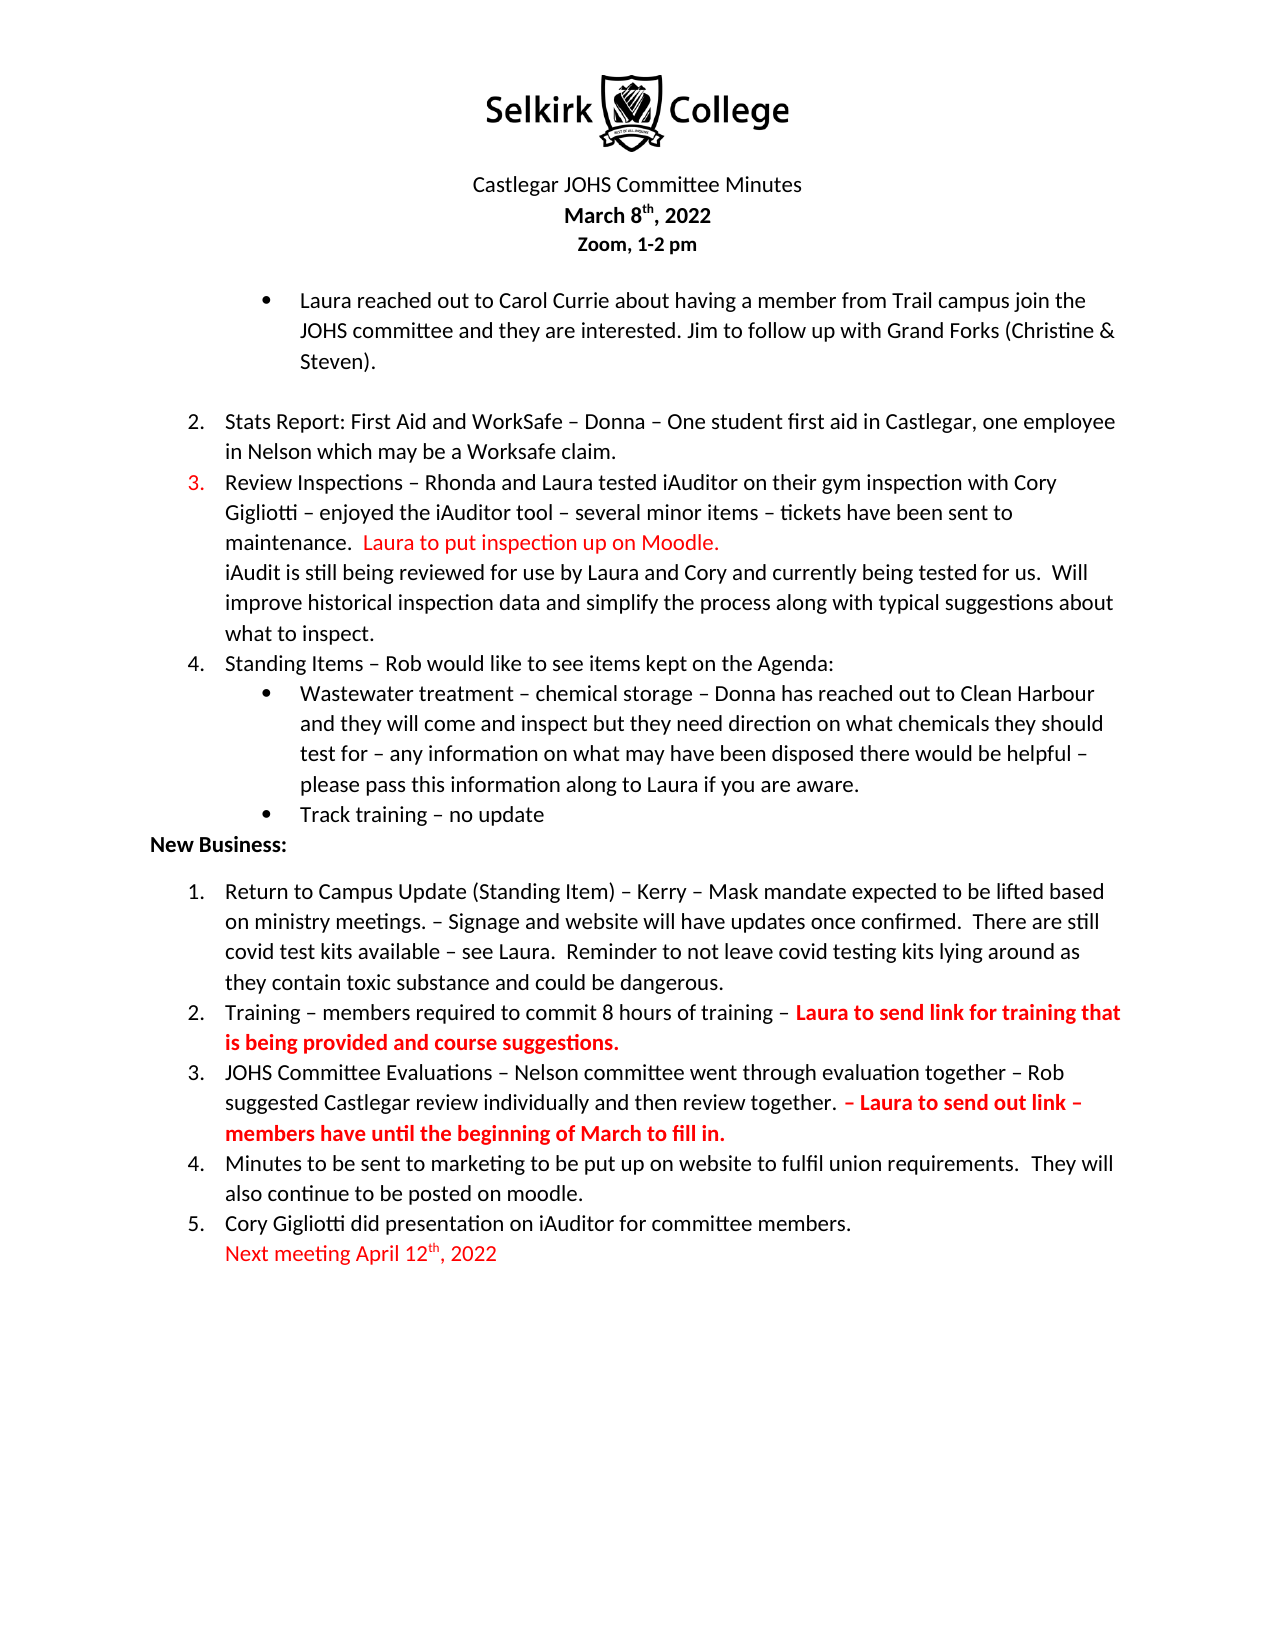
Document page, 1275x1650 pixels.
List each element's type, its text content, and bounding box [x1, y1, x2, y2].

list iAudit is still being reviewed for use by Laura and Cory and currently being tested for us. Will improve historical inspection data and simplify the process along with typical suggestions about what to inspect. [225, 558, 1125, 647]
list JOHS Committee Evaluations – Nelson committee went through evaluation together – Rob suggested Castlegar review individually and then review together. – Laura to send out link – members have until the beginning of March to fill in. [187, 1058, 1125, 1147]
list Training – members required to commit 8 hours of training – Laura to send link for training that is being provided and course suggestions. [187, 998, 1125, 1056]
list Next meeting April 12th, 2022 [225, 1239, 1125, 1267]
list Stats Report: First Aid and WorkSafe – Donna – One student first aid in Castlegar, one employee in Nelson which may be a Worksafe claim. [187, 407, 1125, 465]
picture [486, 75, 789, 152]
list Return to Campus Update (Standing Item) – Kerry – Mask mandate expected to be lifted based on ministry meetings. – Signage and website will have updates once confirmed. There are still covid test kits available – see Laura. Reminder to not leave covid testing kits lying around as they contain toxic substance and could be dangerous. [187, 877, 1125, 996]
list Review Inspections – Rhonda and Laura tested iAuditor on their gym inspection with Cory Gigliotti – enjoyed the iAuditor tool – several minor items – tickets have been sent to maintenance. Laura to put inspection up on Moodle. [187, 468, 1125, 556]
list Minutes to be sent to marketing to be put up on website to fulfil union requirements. They will also continue to be posted on moodle. [187, 1149, 1125, 1207]
list Wastewater treatment – chemical storage – Donna has reached out to Clean Harbour and they will come and inspect but they need direction on what chemicals they should test for – any information on what may have been disposed there would be helpful – please pass this information along to Laura if you are aware. [262, 679, 1125, 798]
list Track training – no update [262, 800, 1125, 828]
list Laura reached out to Carol Currie about having a member from Trail campus join the JOHS committee and they are interested. Jim to follow up with Grand Forks (Christine & Steven). [262, 286, 1125, 375]
text New Business: [150, 830, 1125, 858]
list Cory Gigliotti did presentation on iAuditor for committee members. [187, 1209, 1125, 1237]
list Standing Items – Rob would like to see items kept on the Agenda: [187, 649, 1125, 677]
